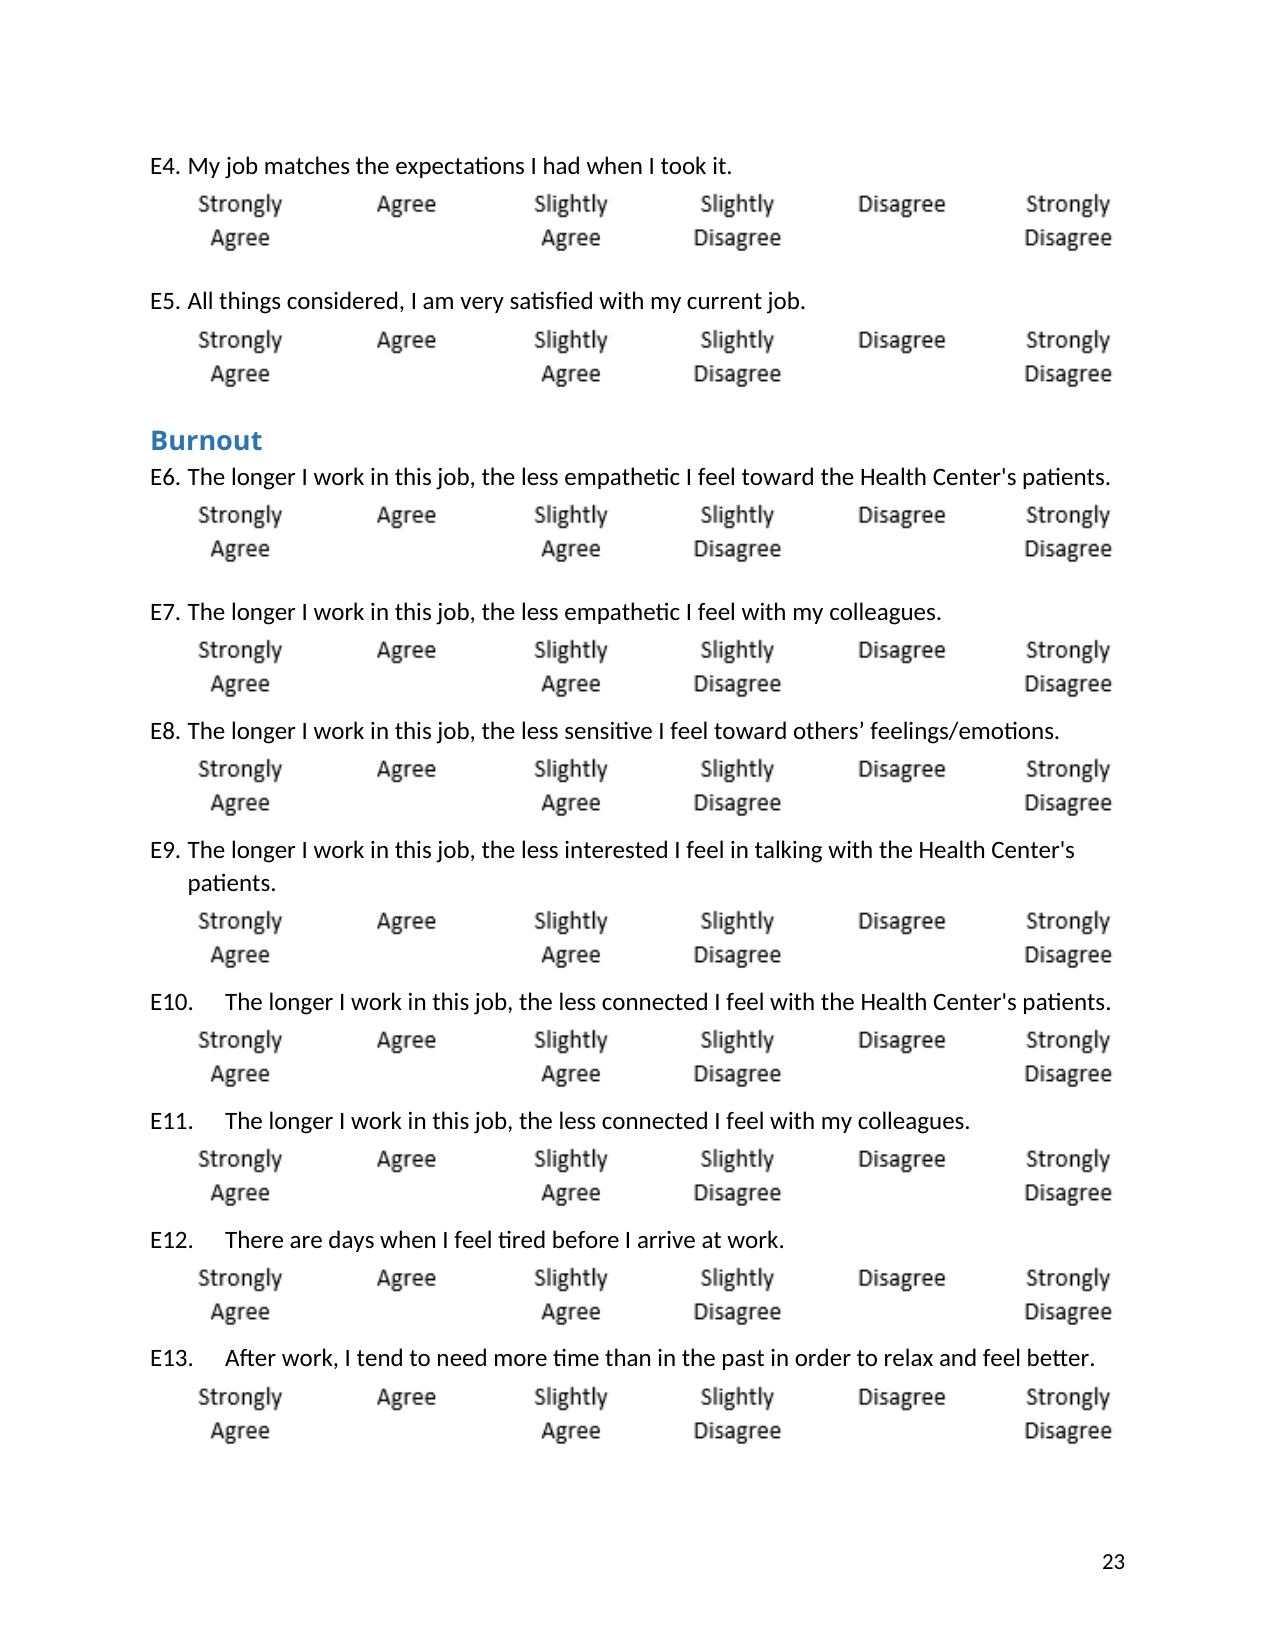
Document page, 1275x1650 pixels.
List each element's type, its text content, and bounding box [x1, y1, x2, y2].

picture [187, 318, 1119, 403]
picture [187, 182, 1119, 267]
picture [187, 1018, 1119, 1103]
picture [187, 1375, 1119, 1460]
picture [187, 1137, 1119, 1222]
subtitle Burnout [150, 421, 1125, 458]
picture [187, 1256, 1119, 1341]
picture [187, 493, 1119, 578]
list The longer I work in this job, the less connected I feel with the Health Center's patients. [150, 986, 1125, 1016]
picture [187, 629, 1119, 713]
picture [187, 747, 1119, 832]
picture [187, 899, 1119, 984]
